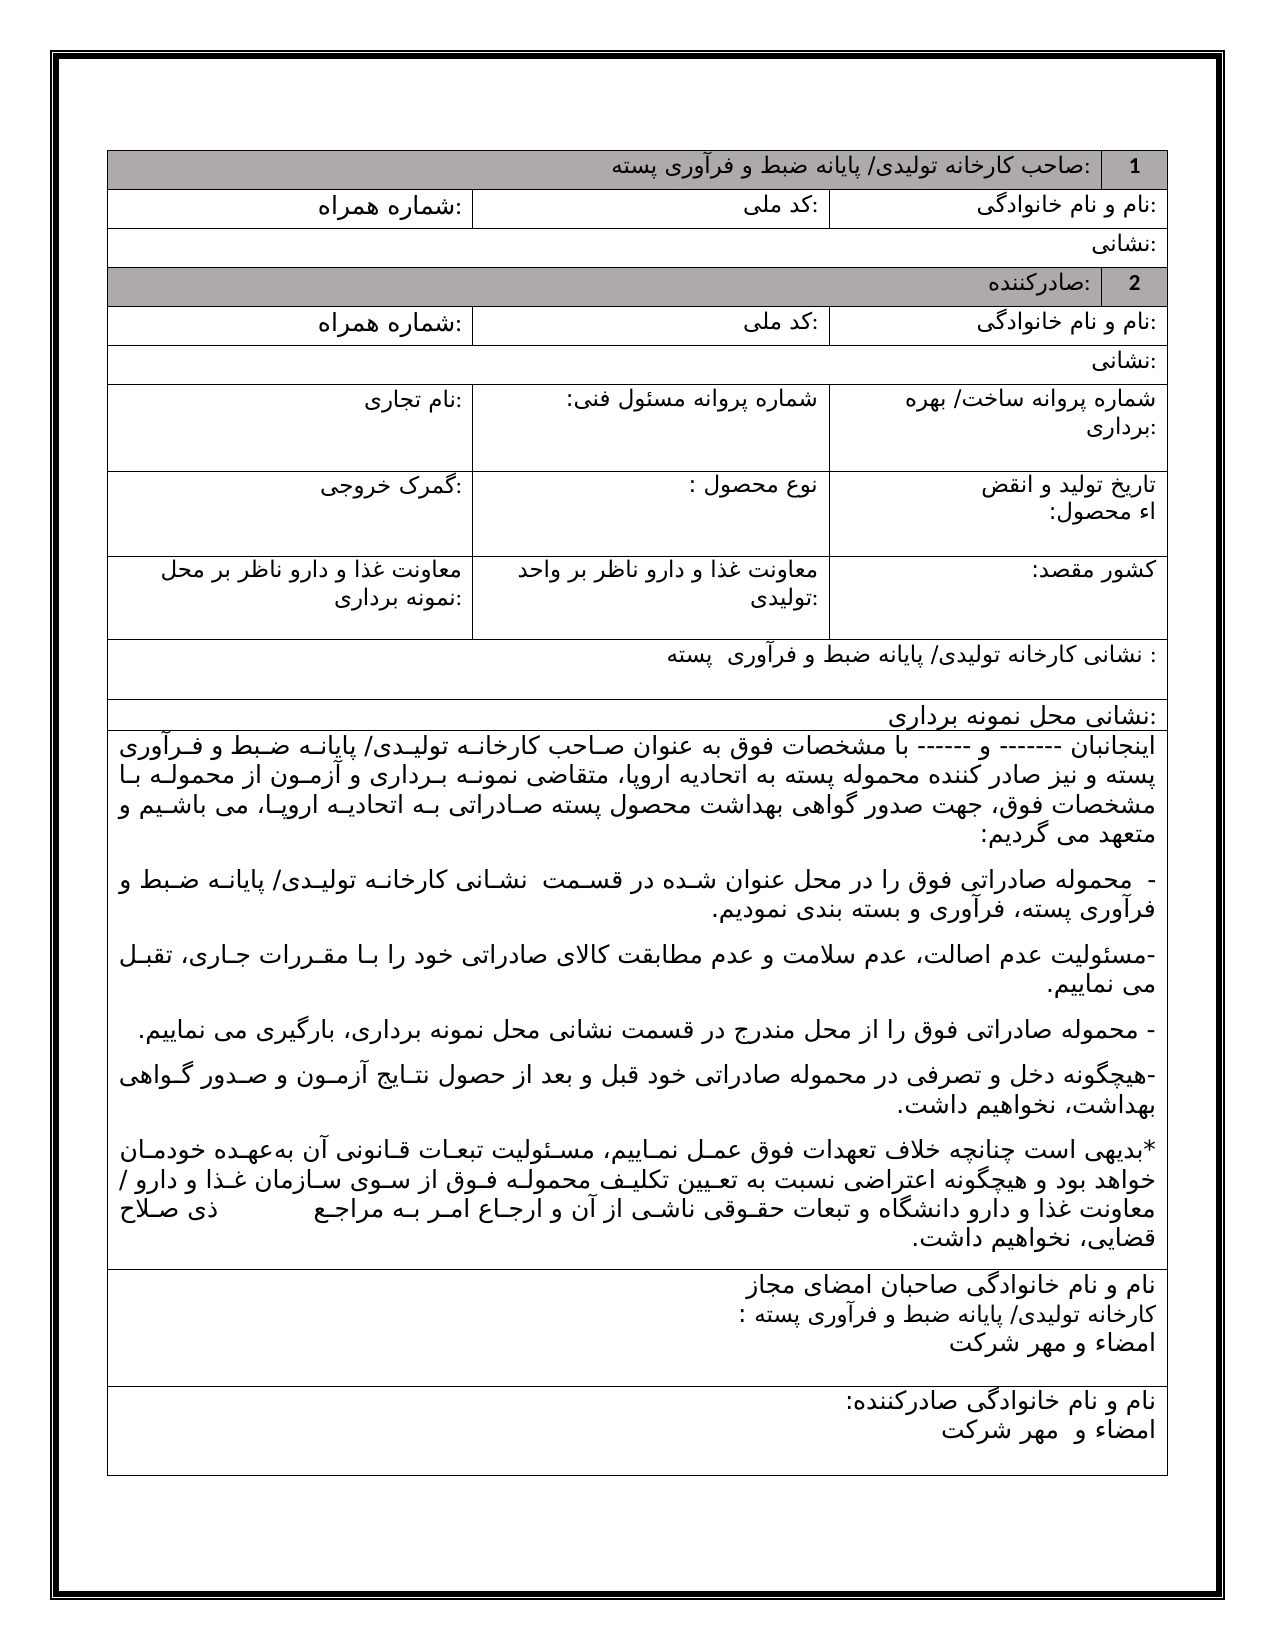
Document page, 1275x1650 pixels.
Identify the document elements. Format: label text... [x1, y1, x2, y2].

table_cell اينجانبان ------- و ------ با مشخصات فوق به عنوان صاحب کارخانه تولیدی/ پایانه ضبط و فرآوری پسته و نیز صادر کننده محموله پسته به اتحادیه اروپا، متقاضی نمونه برداری و آزمون از محموله با مشخصات فوق، جهت صدور گواهی بهداشت محصول پسته صادراتی به اتحادیه اروپا، می باشیم و متعهد می گرديم: - محموله صادراتی فوق را در محل عنوان شده در قسمت نشانی کارخانه تولیدی/ پایانه ضبط و فرآوری پسته، فرآوری و بسته بندی نمودیم. -مسئولیت عدم اصالت، عدم سلامت و عدم مطابقت کالای صادراتی خود را با مقررات جاری، تقبل می نمايیم. - محموله صادراتی فوق را از محل مندرج در قسمت نشانی محل نمونه برداری، بارگیری می نمايیم. -هیچگونه دخل و تصرفی در محموله صادراتی خود قبل و بعد از حصول نتايج آزمون و صدور گواهی بهداشت، نخواهیم داشت. *بديهی است چنانچه خلاف تعهدات فوق عمل نمايیم، مسئولیت تبعات قانونی آن به‌عهده خودمان خواهد بود و هیچگونه اعتراضی نسبت به تعیین تکلیف محموله فوق از سوی سازمان غذا و دارو / معاونت غذا و دارو دانشگاه و تبعات حقوقی ناشی از آن و ارجاع امر به مراجع ذی صلاح قضايی، نخواهیم داشت. [108, 731, 1167, 1269]
table_cell نام تجاری: [108, 385, 472, 471]
table_cell شماره همراه: [108, 190, 472, 228]
table_cell صادرکننده: [108, 268, 1101, 306]
table_cell نام و نام خانوادگی: [830, 307, 1167, 345]
table_cell نام و نام خانوادگی صاحبان امضای مجاز کارخانه تولیدی/ پایانه ضبط و فرآوری پسته : امضاء و مهر شرکت [108, 1270, 1167, 1386]
table_cell نوع محصول : [473, 472, 829, 556]
table_cell نشانی: [108, 346, 1167, 384]
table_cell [108, 1387, 1167, 1475]
table_cell نشانی محل نمونه برداری: [108, 700, 1167, 730]
table_cell گمرک خروجی: [108, 472, 472, 556]
table_cell کد ملی: [473, 190, 829, 228]
table_cell معاونت غذا و دارو ناظر بر محل نمونه برداری: [108, 557, 472, 639]
table_cell نشانی: [108, 229, 1167, 267]
table_cell 2 [1102, 268, 1167, 306]
table_cell کد ملی: [473, 307, 829, 345]
table_cell کشور مقصد: [830, 557, 1167, 639]
table_header 1 [1102, 151, 1167, 189]
table_cell معاونت غذا و دارو ناظر بر واحد تولیدی: [473, 557, 829, 639]
table_cell نشانی کارخانه تولیدی/ پایانه ضبط و فرآوری پسته : [108, 640, 1167, 699]
table_header صاحب کارخانه تولیدی/ پایانه ضبط و فرآوری پسته: [108, 151, 1101, 189]
table_cell نام و نام خانوادگی: [830, 190, 1167, 228]
table_cell شماره همراه: [108, 307, 472, 345]
table_cell شماره پروانه ساخت/ بهره برداری: [830, 385, 1167, 471]
table_cell شماره پروانه مسئول فنی: [473, 385, 829, 471]
table_cell تاریخ تولید و انقض اء محصول: [830, 472, 1167, 556]
